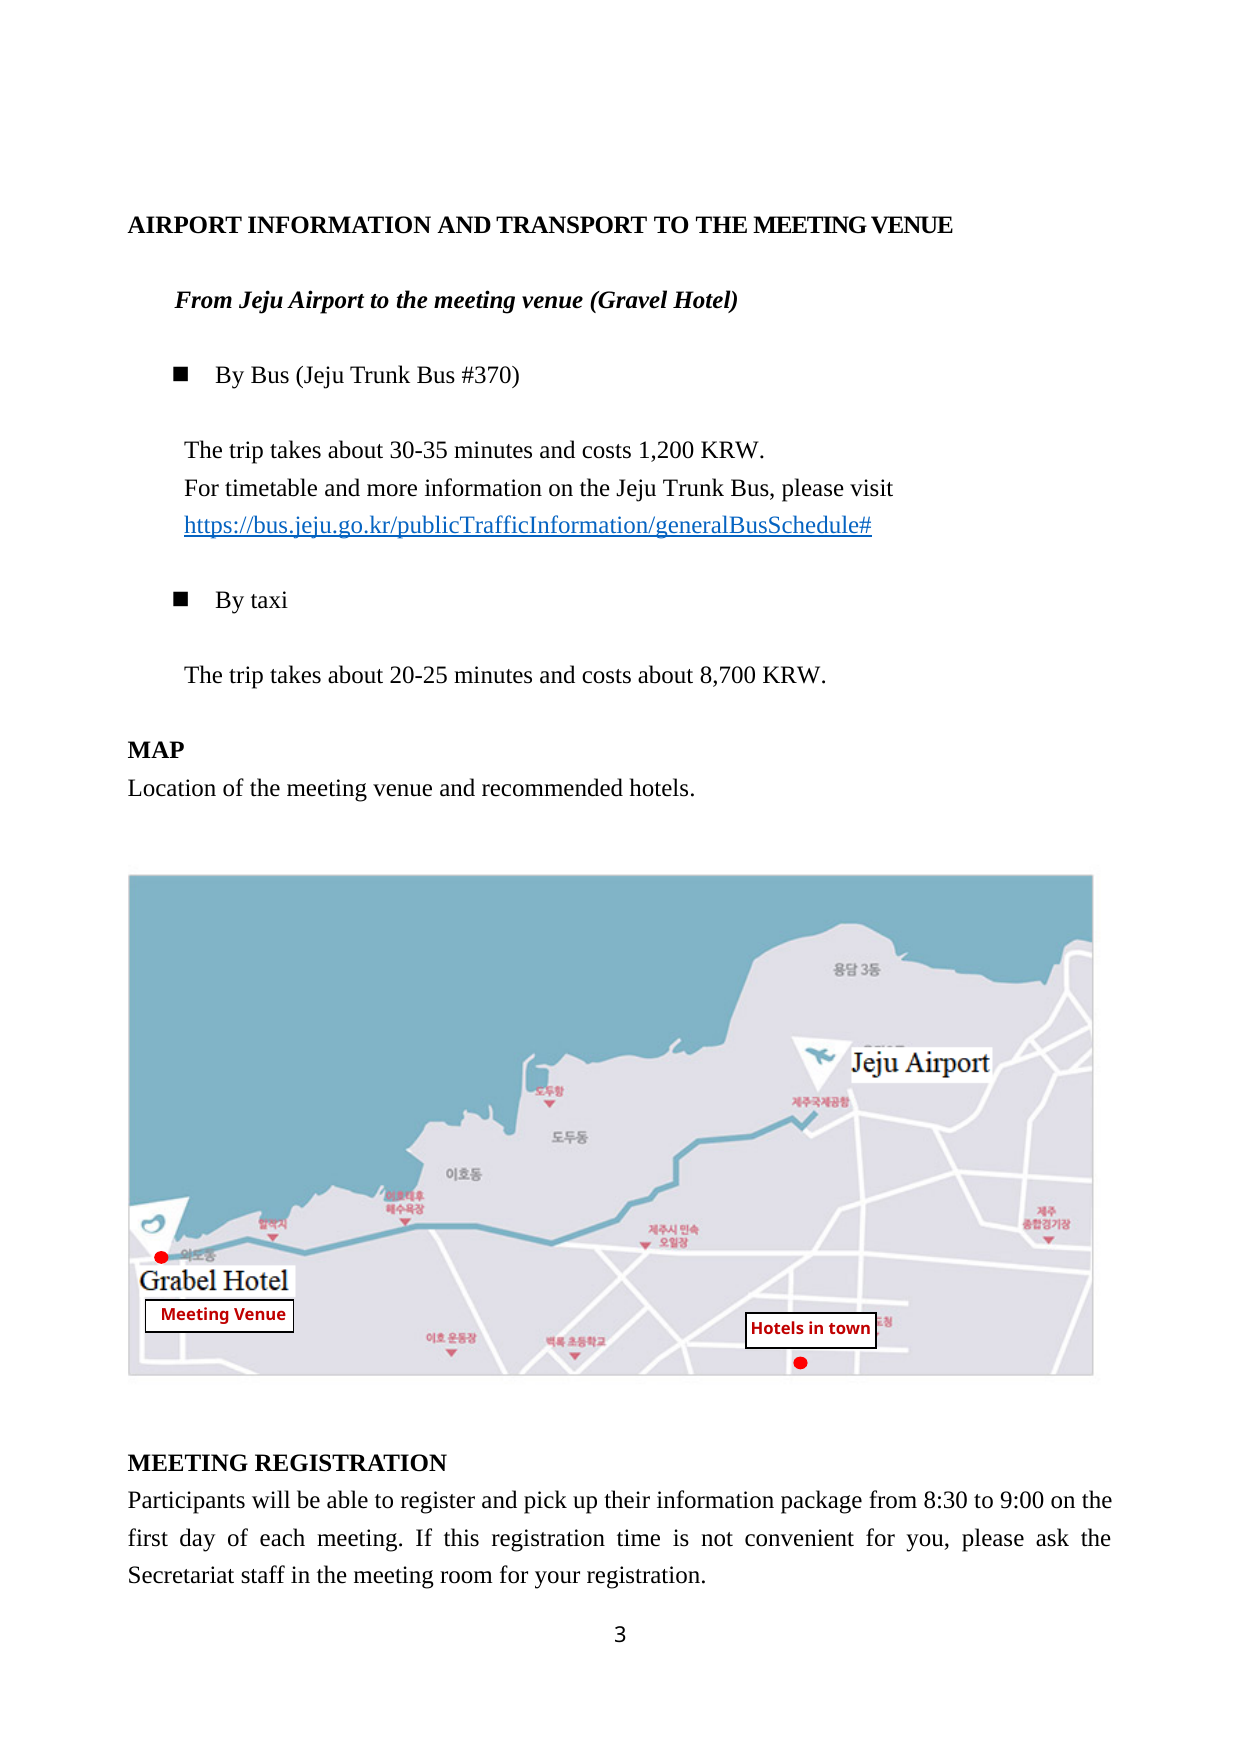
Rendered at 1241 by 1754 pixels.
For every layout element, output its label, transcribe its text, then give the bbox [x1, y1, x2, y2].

text The trip takes about 30-35 minutes and costs 1,200 KRW. [184, 431, 1113, 468]
text https://bus.jeju.go.kr/publicTrafficInformation/generalBusSchedule# [184, 506, 1113, 543]
list By Bus (Jeju Trunk Bus #370) [171, 356, 1113, 393]
text The trip takes about 20-25 minutes and costs about 8,700 KRW. [184, 656, 1113, 693]
text MEETING REGISTRATION [127, 1443, 1113, 1481]
picture [127, 843, 1113, 1398]
text For timetable and more information on the Jeju Trunk Bus, please visit [184, 468, 1113, 506]
list From Jeju Airport to the meeting venue (Gravel Hotel) [174, 281, 1113, 318]
text MAP [127, 731, 1113, 768]
text Location of the meeting venue and recommended hotels. [127, 768, 1113, 806]
text Participants will be able to register and pick up their information package from 8:30 to 9:00 on the first day of each meeting. If this registration time is not convenient for you, please ask the Secretariat staff in the meeting room for your registration. [127, 1481, 1113, 1593]
text AIRPORT INFORMATION AND TRANSPORT TO THE MEETING VENUE [127, 206, 1113, 243]
list By taxi [171, 581, 1113, 618]
